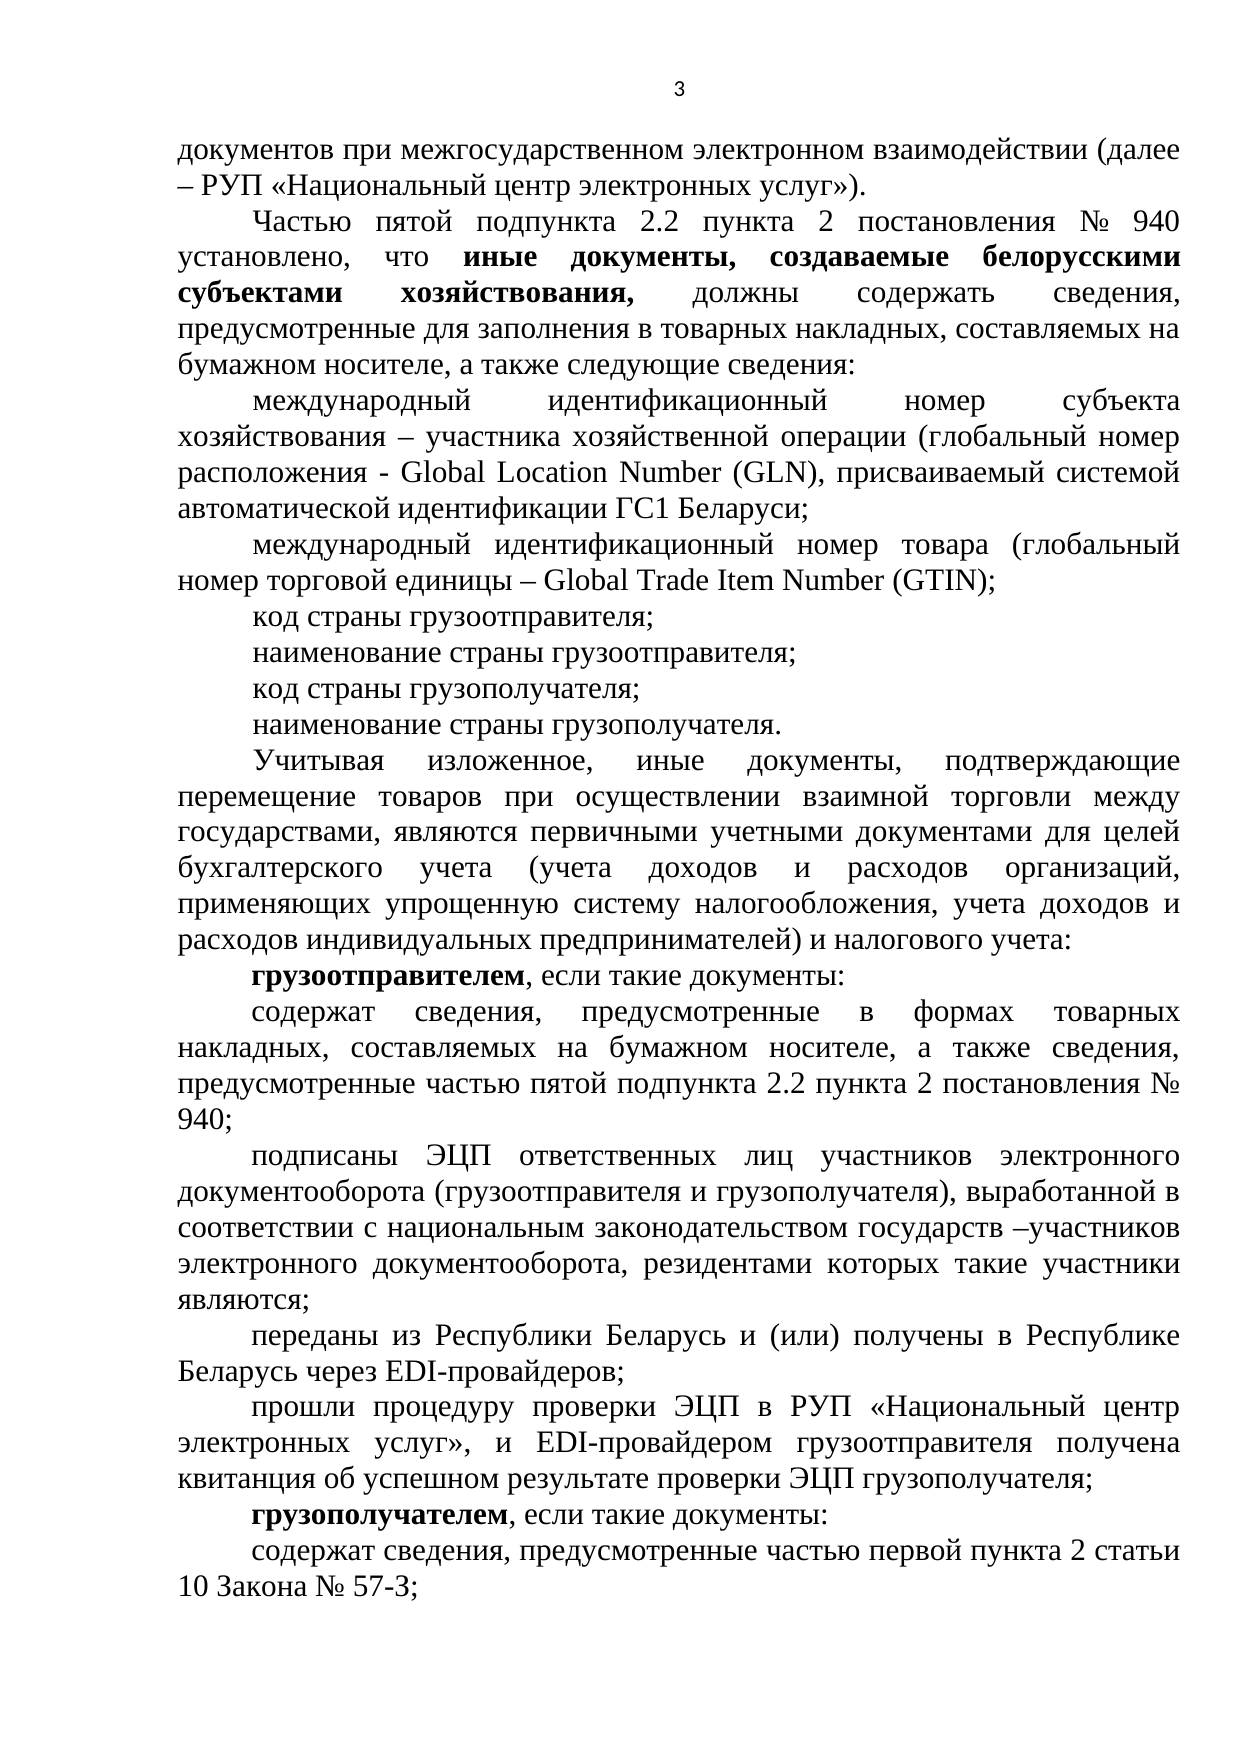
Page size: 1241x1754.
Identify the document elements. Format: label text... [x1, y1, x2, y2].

text содержат сведения, предусмотренные в формах товарных накладных, составляемых на бумажном носителе, а также сведения, предусмотренные частью пятой подпункта 2.2 пункта 2 постановления № 940; [177, 992, 1181, 1136]
text наименование страны грузополучателя. [177, 705, 1181, 741]
text наименование страны грузоотправителя; [177, 633, 1181, 669]
text переданы из Республики Беларусь и (или) получены в Республике Беларусь через EDI-провайдеров; [177, 1316, 1181, 1388]
text международный идентификационный номер субъекта хозяйствования – участника хозяйственной операции (глобальный номер расположения - Global Location Number (GLN), присваиваемый системой автоматической идентификации ГС1 Беларуси; [177, 381, 1181, 525]
text код страны грузоотправителя; [177, 597, 1181, 633]
text международный идентификационный номер товара (глобальный номер торговой единицы – Global Trade Item Number (GTIN); [177, 525, 1181, 597]
text грузоотправителем, если такие документы: [177, 956, 1181, 992]
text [177, 130, 1181, 202]
text содержат сведения, предусмотренные частью первой пункта 2 статьи 10 Закона № 57-З; [177, 1531, 1181, 1603]
text Учитывая изложенное, иные документы, подтверждающие перемещение товаров при осуществлении взаимной торговли между государствами, являются первичными учетными документами для целей бухгалтерского учета (учета доходов и расходов организаций, применяющих упрощенную систему налогообложения, учета доходов и расходов индивидуальных предпринимателей) и налогового учета: [177, 741, 1181, 956]
text прошли процедуру проверки ЭЦП в РУП «Национальный центр электронных услуг», и EDI-провайдером грузоотправителя получена квитанция об успешном результате проверки ЭЦП грузополучателя; [177, 1388, 1181, 1496]
text грузополучателем, если такие документы: [177, 1496, 1181, 1531]
text Частью пятой подпункта 2.2 пункта 2 постановления № 940 установлено, что иные документы, создаваемые белорусскими субъектами хозяйствования, должны содержать сведения, предусмотренные для заполнения в товарных накладных, составляемых на бумажном носителе, а также следующие сведения: [177, 202, 1181, 381]
text код страны грузополучателя; [177, 669, 1181, 705]
